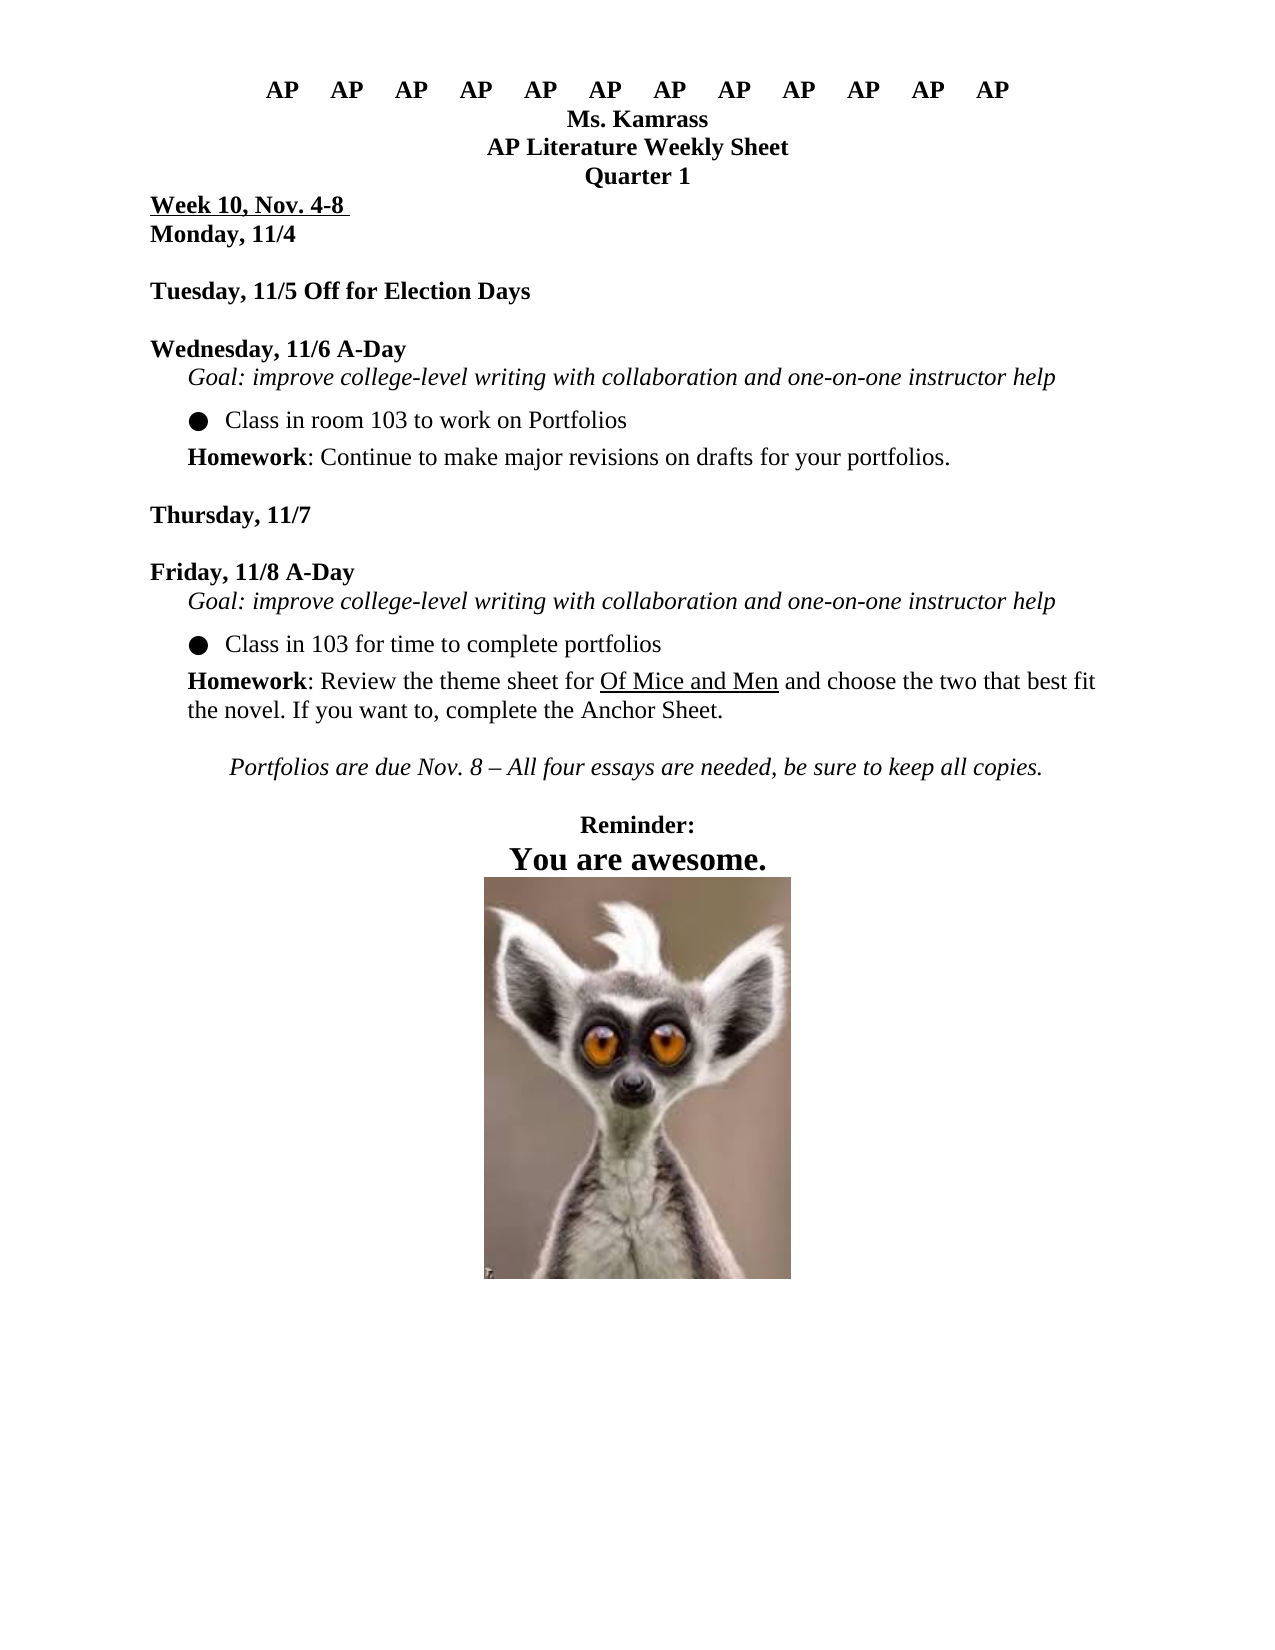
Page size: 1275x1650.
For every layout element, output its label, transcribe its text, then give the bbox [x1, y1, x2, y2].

list Class in room 103 to work on Portfolios [187, 391, 1125, 442]
text AP Literature Weekly Sheet [150, 132, 1125, 161]
list Class in 103 for time to complete portfolios [187, 615, 1125, 666]
text Homework: Review the theme sheet for Of Mice and Men and choose the two that best fit the novel. If you want to, complete the Anchor Sheet. [187, 666, 1125, 724]
text Reminder: [150, 810, 1125, 839]
text Tuesday, 11/5 Off for Election Days [150, 276, 1125, 305]
text Goal: improve college-level writing with collaboration and one-on-one instructor help [187, 362, 1125, 391]
text Portfolios are due Nov. 8 – All four essays are needed, be sure to keep all copies. [150, 752, 1125, 781]
picture [484, 877, 791, 1279]
text Quarter 1 [150, 161, 1125, 190]
text Friday, 11/8 A-Day [150, 557, 1125, 586]
text Ms. Kamrass [150, 104, 1125, 132]
text Monday, 11/4 [150, 219, 1125, 247]
text You are awesome. [150, 839, 1125, 877]
text Homework: Continue to make major revisions on drafts for your portfolios. [187, 442, 1125, 471]
text Goal: improve college-level writing with collaboration and one-on-one instructor help [187, 586, 1125, 615]
text Week 10, Nov. 4-8 [150, 190, 1125, 219]
text Wednesday, 11/6 A-Day [150, 334, 1125, 362]
text Thursday, 11/7 [150, 500, 1125, 529]
